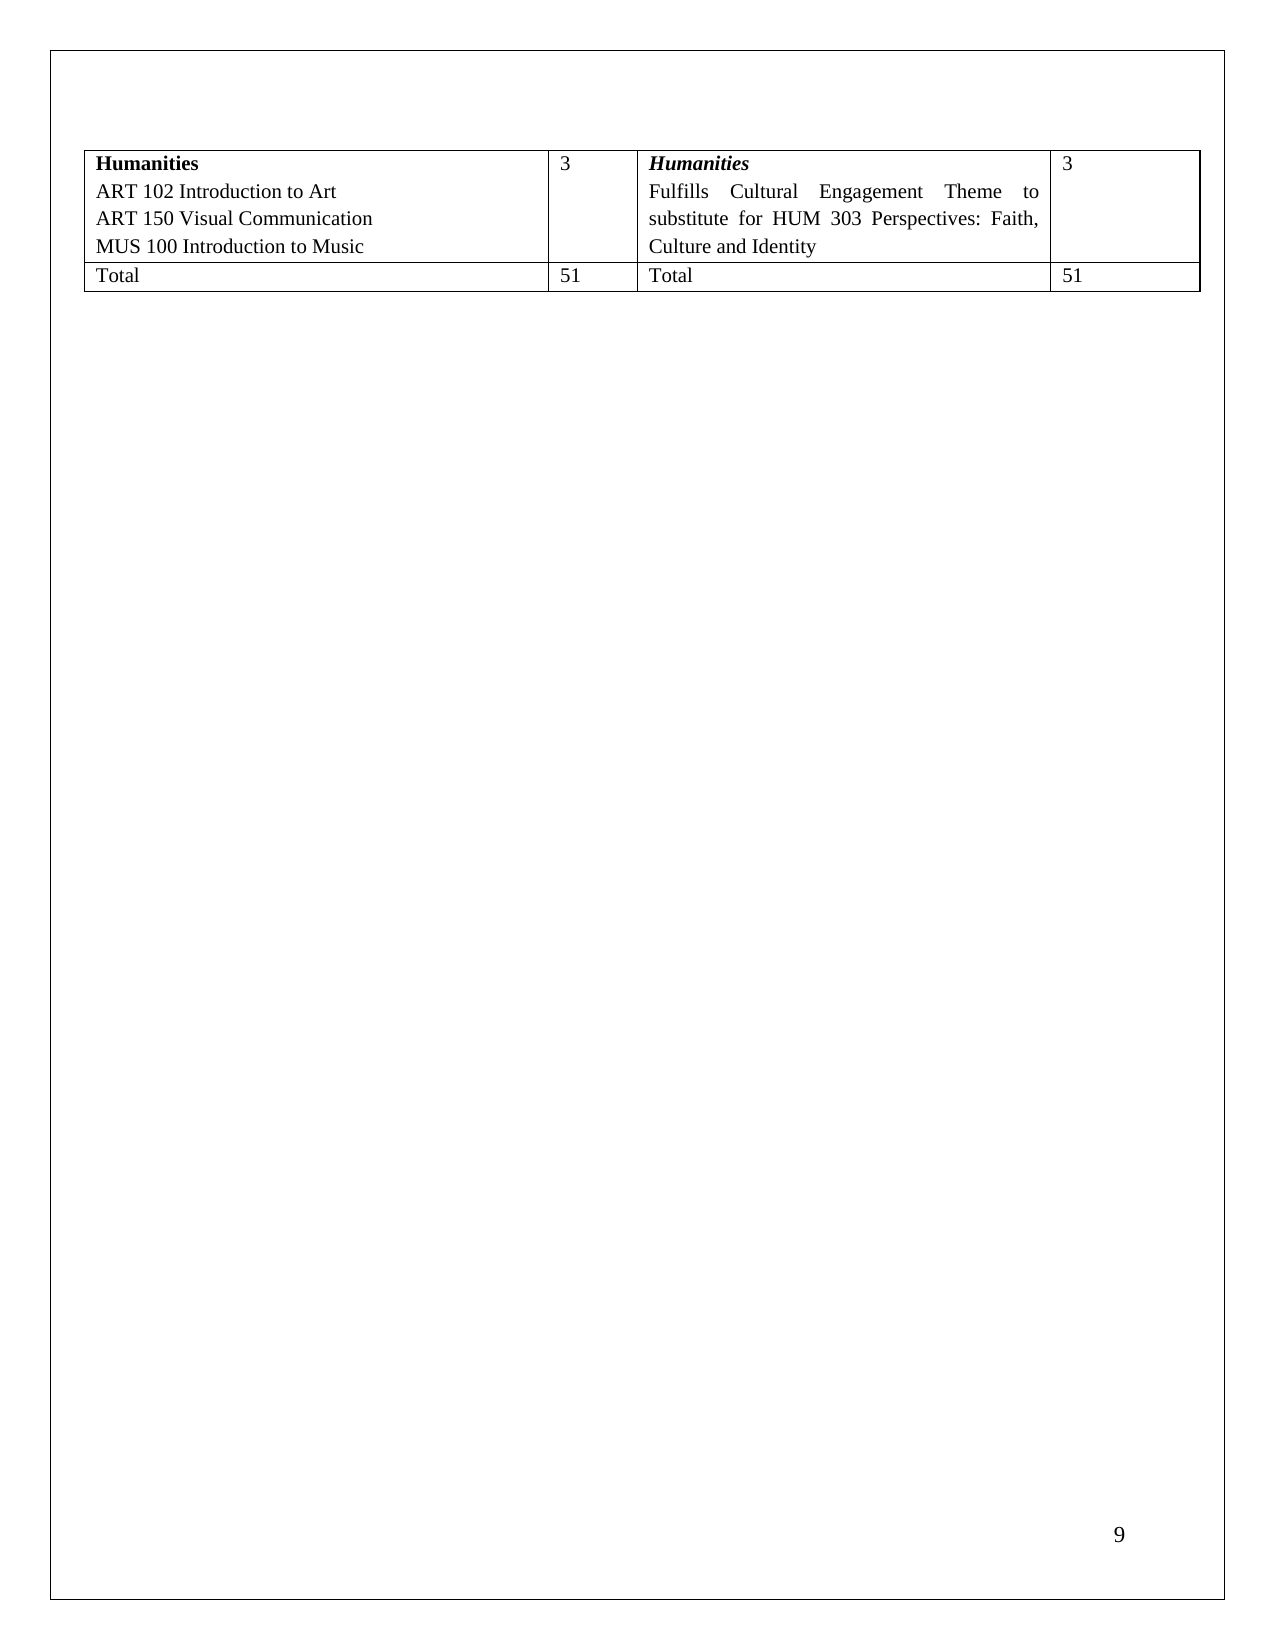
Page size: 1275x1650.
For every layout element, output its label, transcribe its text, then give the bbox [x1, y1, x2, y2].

table_cell Humanities Fulfills Cultural Engagement Theme to substitute for HUM 303 Perspectives: Faith, Culture and Identity [638, 151, 1050, 262]
table_cell 51 [549, 263, 637, 291]
table_cell 3 [549, 151, 637, 262]
table_cell Total [638, 263, 1050, 291]
table_cell Humanities ART 102 Introduction to Art ART 150 Visual Communication MUS 100 Introduction to Music [85, 151, 548, 262]
table_cell 51 [1051, 263, 1199, 291]
table_cell 3 [1051, 151, 1199, 262]
table_cell Total [85, 263, 548, 291]
